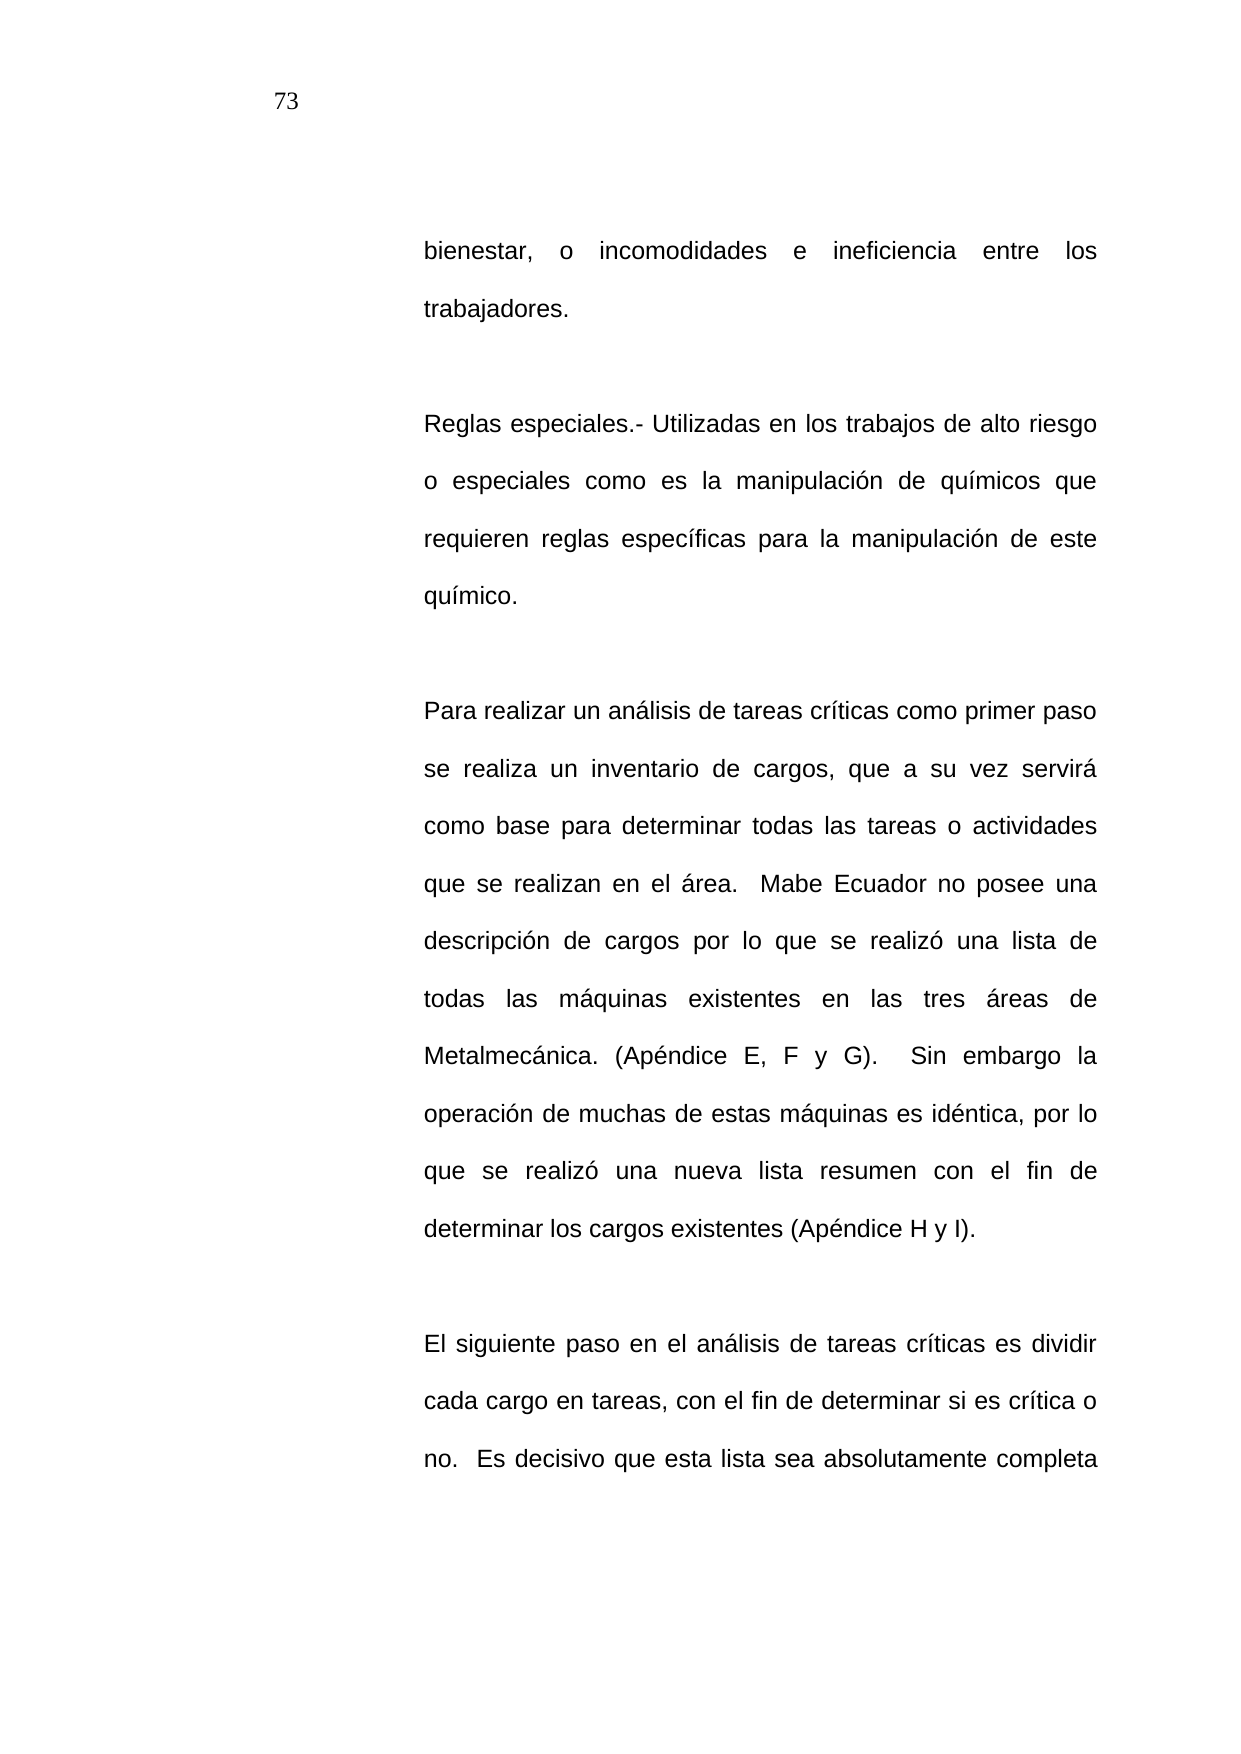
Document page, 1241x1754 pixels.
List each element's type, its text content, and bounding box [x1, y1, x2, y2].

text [424, 1329, 1098, 1472]
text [424, 236, 1098, 322]
text Reglas especiales.- Utilizadas en los trabajos de alto riesgo o especiales como es la manipulación de químicos que requieren reglas específicas para la manipulación de este químico. [424, 409, 1098, 610]
text Para realizar un análisis de tareas críticas como primer paso se realiza un inventario de cargos, que a su vez servirá como base para determinar todas las tareas o actividades que se realizan en el área. Mabe Ecuador no posee una descripción de cargos por lo que se realizó una lista de todas las máquinas existentes en las tres áreas de Metalmecánica. (Apéndice E, F y G). Sin embargo la operación de muchas de estas máquinas es idéntica, por lo que se realizó una nueva lista resumen con el fin de determinar los cargos existentes (Apéndice H y I). [424, 696, 1098, 1242]
